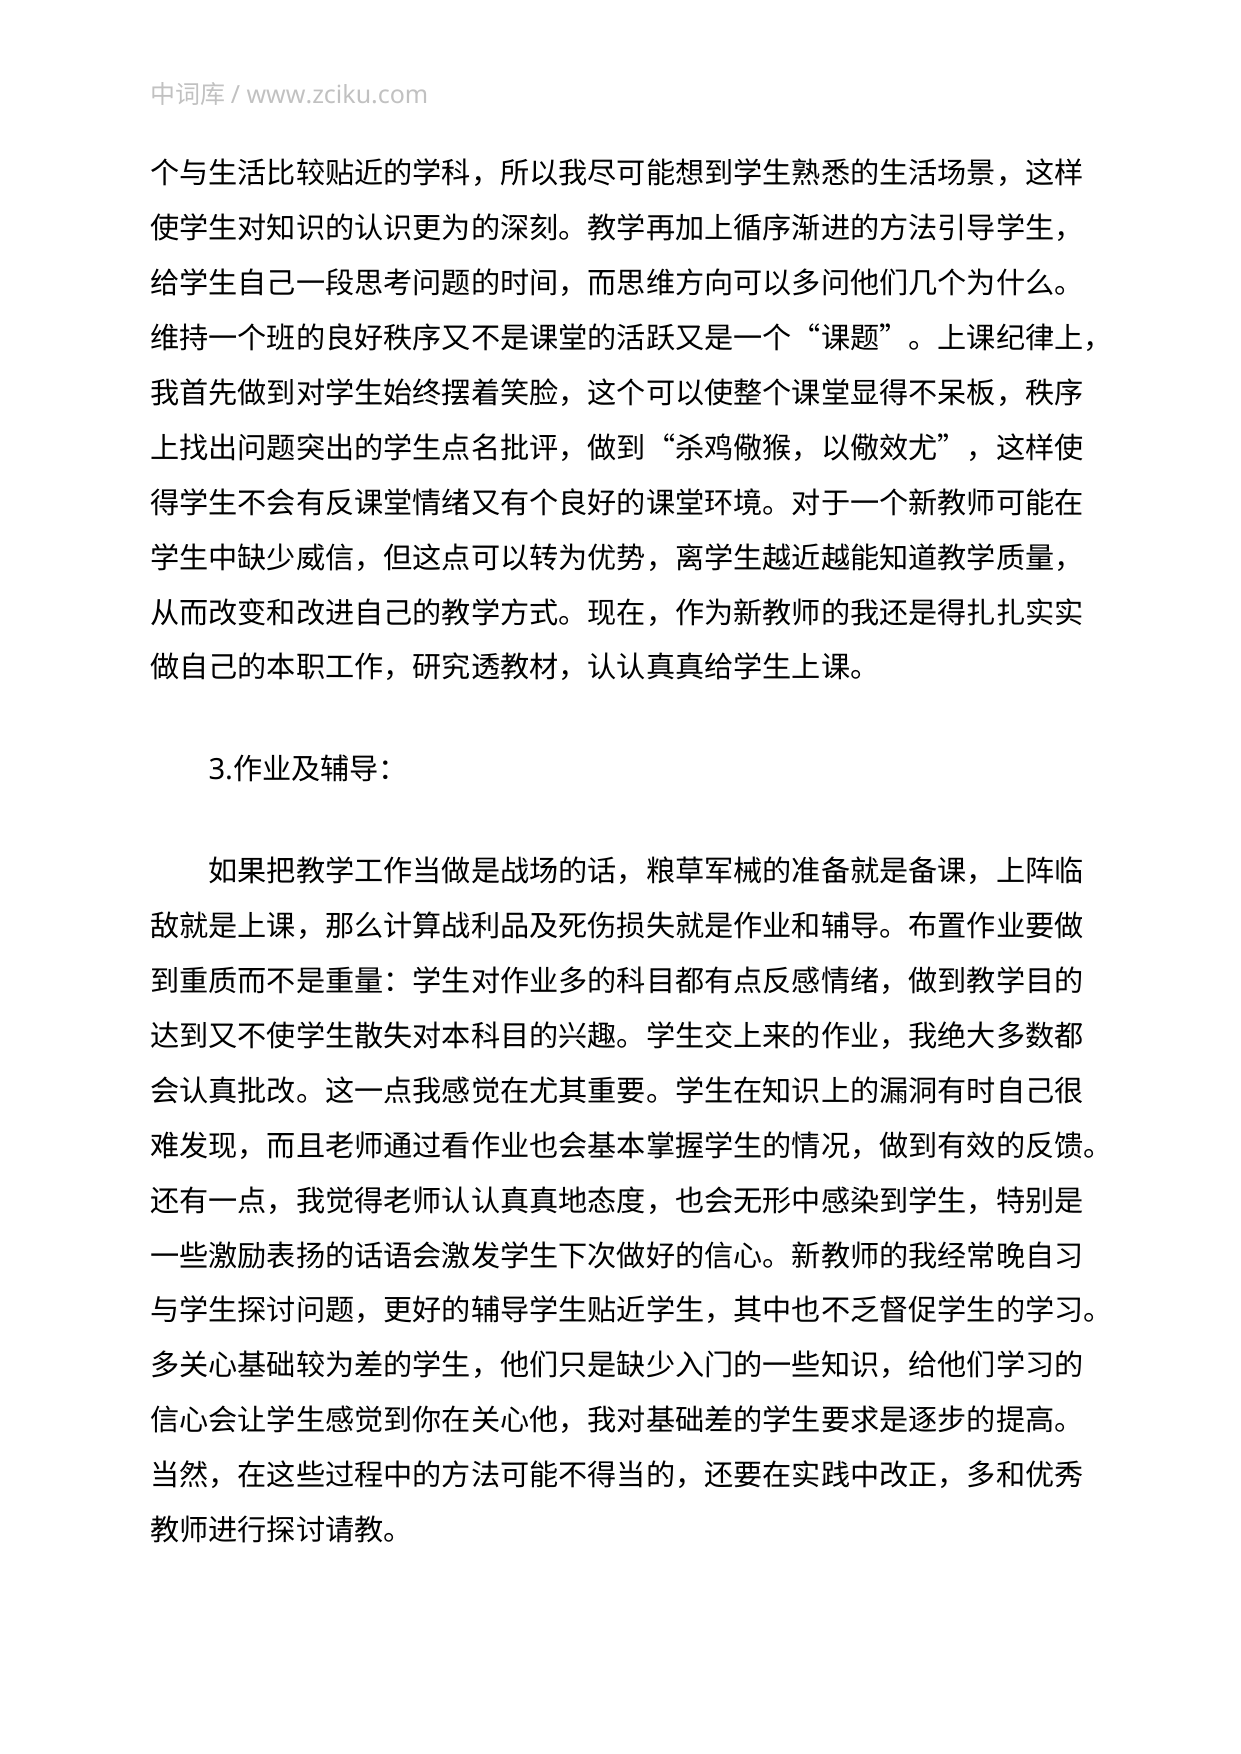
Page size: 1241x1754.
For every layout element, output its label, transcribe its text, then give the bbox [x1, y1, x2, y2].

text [150, 150, 1090, 686]
text 如果把教学工作当做是战场的话，粮草军械的准备就是备课，上阵临敌就是上课，那么计算战利品及死伤损失就是作业和辅导。布置作业要做到重质而不是重量：学生对作业多的科目都有点反感情绪，做到教学目的达到又不使学生散失对本科目的兴趣。学生交上来的作业，我绝大多数都会认真批改。这一点我感觉在尤其重要。学生在知识上的漏洞有时自己很难发现，而且老师通过看作业也会基本掌握学生的情况，做到有效的反馈。还有一点，我觉得老师认认真真地态度，也会无形中感染到学生，特别是一些激励表扬的话语会激发学生下次做好的信心。新教师的我经常晚自习与学生探讨问题，更好的辅导学生贴近学生，其中也不乏督促学生的学习。多关心基础较为差的学生，他们只是缺少入门的一些知识，给他们学习的信心会让学生感觉到你在关心他，我对基础差的学生要求是逐步的提高。当然，在这些过程中的方法可能不得当的，还要在实践中改正，多和优秀教师进行探讨请教。 [150, 848, 1090, 1549]
text 3.作业及辅导： [150, 746, 1090, 788]
